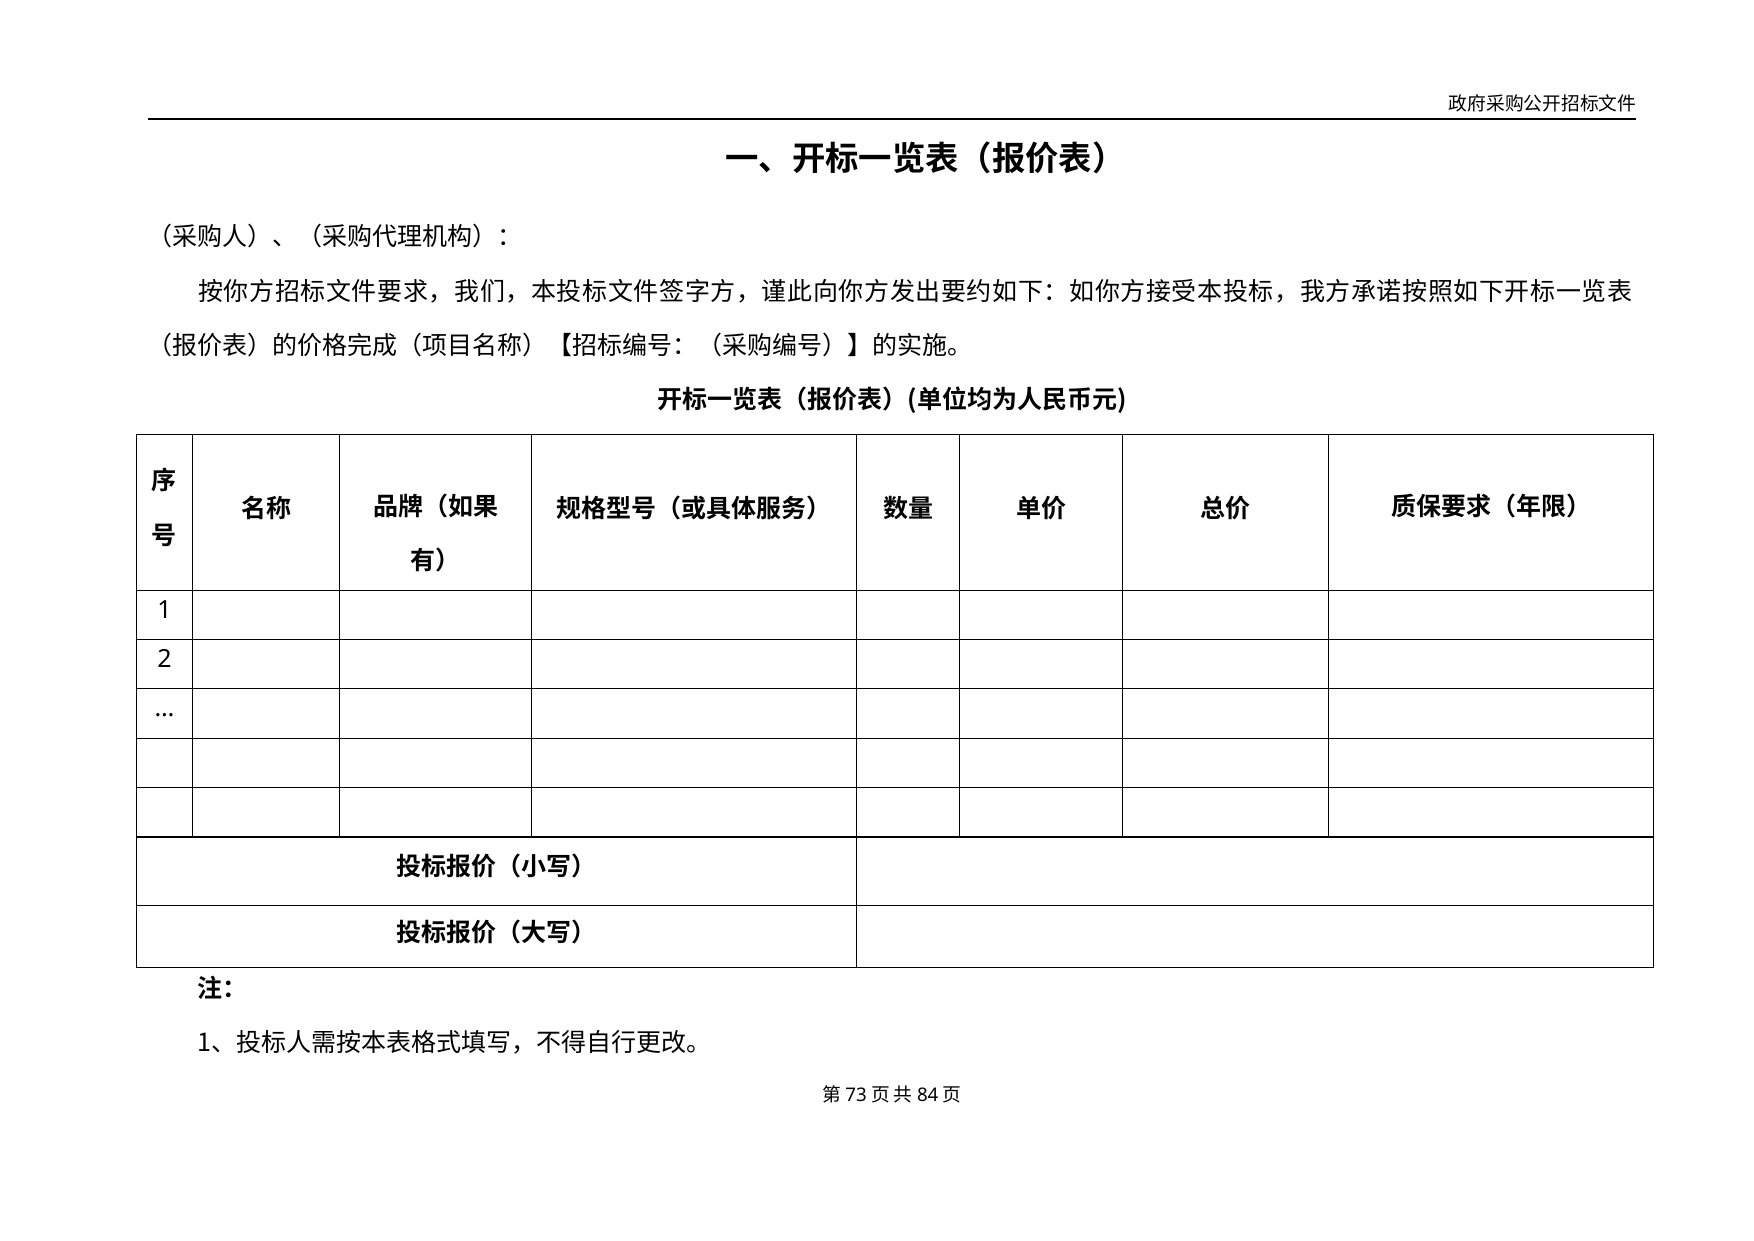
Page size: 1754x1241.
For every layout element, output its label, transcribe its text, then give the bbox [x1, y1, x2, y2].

table_cell [960, 689, 1122, 738]
table_cell [340, 689, 531, 738]
text 1、投标人需按本表格式填写，不得自行更改。 [147, 1023, 1636, 1059]
table_cell 2 [137, 640, 192, 688]
table_cell [857, 788, 959, 836]
table_cell [193, 640, 339, 688]
table_cell [1123, 788, 1328, 836]
table_cell 1 [137, 591, 192, 639]
table_cell [1329, 591, 1653, 639]
table_cell [1329, 640, 1653, 688]
text （采购人）、（采购代理机构）： [148, 217, 1636, 253]
table_header 名称 [193, 435, 339, 589]
table_cell [532, 788, 856, 836]
table_cell [532, 689, 856, 738]
table_cell 投标报价（小写） [137, 838, 856, 905]
table_cell [857, 906, 1653, 967]
table_cell [340, 739, 531, 787]
table_cell [960, 640, 1122, 688]
table_cell [532, 640, 856, 688]
table_cell [137, 788, 192, 836]
table_cell [137, 739, 192, 787]
text 开标一览表（报价表）(单位均为人民币元) [148, 380, 1636, 416]
table_header 质保要求（年限） [1329, 435, 1653, 589]
text 按你方招标文件要求，我们，本投标文件签字方，谨此向你方发出要约如下：如你方接受本投标，我方承诺按照如下开标一览表（报价表）的价格完成（项目名称）【招标编号：（采购编号）】的实施。 [148, 271, 1636, 362]
table_cell [1329, 689, 1653, 738]
text 一、开标一览表（报价表） [148, 132, 1636, 180]
table_cell [340, 788, 531, 836]
table_cell [857, 739, 959, 787]
table_cell [857, 689, 959, 738]
table_cell [1329, 788, 1653, 836]
table_cell [960, 739, 1122, 787]
table_cell [193, 788, 339, 836]
table_header 规格型号（或具体服务） [532, 435, 856, 589]
table_cell [193, 591, 339, 639]
table_cell [532, 591, 856, 639]
table_cell … [137, 689, 192, 738]
table_cell [340, 640, 531, 688]
table_header 单价 [960, 435, 1122, 589]
table_header 数量 [857, 435, 959, 589]
table_cell [1123, 689, 1328, 738]
table_cell [1123, 591, 1328, 639]
table_cell [532, 739, 856, 787]
table_cell [1123, 739, 1328, 787]
table_cell [960, 591, 1122, 639]
table_cell [193, 689, 339, 738]
table_cell [193, 739, 339, 787]
table_header 品牌（如果有） [340, 435, 531, 589]
text 注： [198, 968, 1636, 1004]
table_cell 投标报价（大写） [137, 906, 856, 967]
table_cell [960, 788, 1122, 836]
table_cell [1329, 739, 1653, 787]
table_cell [857, 838, 1653, 905]
table_cell [340, 591, 531, 639]
table_header 序号 [137, 435, 192, 589]
table_header 总价 [1123, 435, 1328, 589]
table_cell [857, 591, 959, 639]
table_cell [1123, 640, 1328, 688]
table_cell [857, 640, 959, 688]
